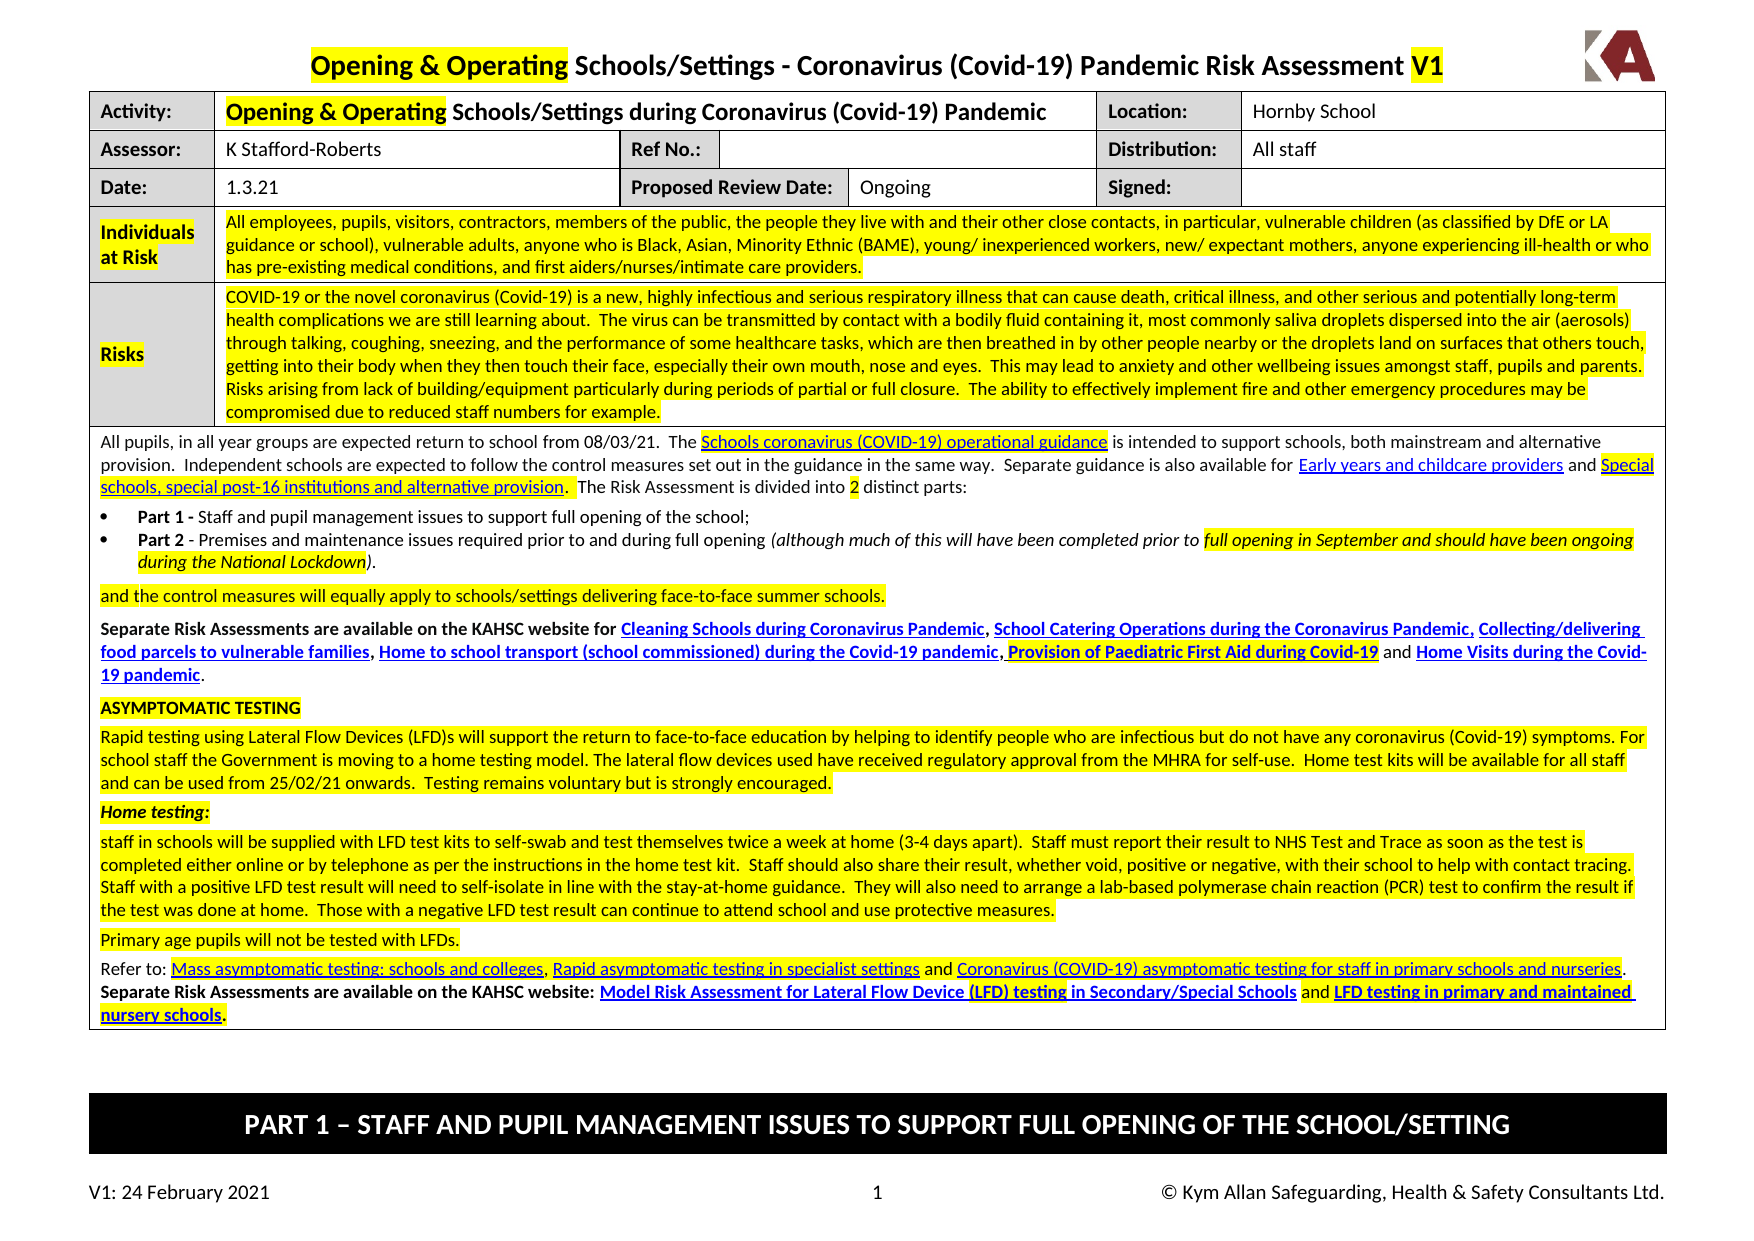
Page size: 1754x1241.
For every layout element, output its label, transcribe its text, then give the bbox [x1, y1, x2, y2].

table_cell All pupils, in all year groups are expected return to school from 08/03/21. The Schools coronavirus (COVID-19) operational guidance is intended to support schools, both mainstream and alternative provision. Independent schools are expected to follow the control measures set out in the guidance in the same way. Separate guidance is also available for Early years and childcare providers and Special schools, special post-16 institutions and alternative provision. The Risk Assessment is divided into 2 distinct parts: Part 1 - Staff and pupil management issues to support full opening of the school; Part 2 - Premises and maintenance issues required prior to and during full opening (although much of this will have been completed prior to full opening in September and should have been ongoing during the National Lockdown). and the control measures will equally apply to schools/settings delivering face-to-face summer schools. Separate Risk Assessments are available on the KAHSC website for Cleaning Schools during Coronavirus Pandemic, School Catering Operations during the Coronavirus Pandemic, Collecting/delivering food parcels to vulnerable families, Home to school transport (school commissioned) during the Covid-19 pandemic, Provision of Paediatric First Aid during Covid-19 and Home Visits during the Covid-19 pandemic. ASYMPTOMATIC TESTING Rapid testing using Lateral Flow Devices (LFD)s will support the return to face-to-face education by helping to identify people who are infectious but do not have any coronavirus (Covid-19) symptoms. For school staff the Government is moving to a home testing model. The lateral flow devices used have received regulatory approval from the MHRA for self-use. Home test kits will be available for all staff and can be used from 25/02/21 onwards. Testing remains voluntary but is strongly encouraged. Home testing: staff in schools will be supplied with LFD test kits to self-swab and test themselves twice a week at home (3-4 days apart). Staff must report their result to NHS Test and Trace as soon as the test is completed either online or by telephone as per the instructions in the home test kit. Staff should also share their result, whether void, positive or negative, with their school to help with contact tracing. Staff with a positive LFD test result will need to self-isolate in line with the stay-at-home guidance. They will also need to arrange a lab-based polymerase chain reaction (PCR) test to confirm the result if the test was done at home. Those with a negative LFD test result can continue to attend school and use protective measures. Primary age pupils will not be tested with LFDs. Refer to: Mass asymptomatic testing: schools and colleges, Rapid asymptomatic testing in specialist settings and Coronavirus (COVID-19) asymptomatic testing for staff in primary schools and nurseries. Separate Risk Assessments are available on the KAHSC website: Model Risk Assessment for Lateral Flow Device (LFD) testing in Secondary/Special Schools and LFD testing in primary and maintained nursery schools. [90, 427, 1665, 1029]
table_cell Proposed Review Date: [621, 169, 848, 206]
table_cell All employees, pupils, visitors, contractors, members of the public, the people they live with and their other close contacts, in particular, vulnerable children (as classified by DfE or LA guidance or school), vulnerable adults, anyone who is Black, Asian, Minority Ethnic (BAME), young/ inexperienced workers, new/ expectant mothers, anyone experiencing ill-health or who has pre-existing medical conditions, and first aiders/nurses/intimate care providers. [215, 207, 1665, 282]
table_cell Risks [90, 283, 214, 426]
table_cell Distribution: [1097, 131, 1241, 168]
table_cell Signed: [1097, 169, 1241, 206]
table_cell [720, 131, 1096, 168]
table_cell Assessor: [90, 131, 214, 168]
table_header Activity: [90, 92, 214, 129]
table_header Location: [1097, 92, 1241, 129]
table_cell [1242, 169, 1665, 206]
table_header Opening & Operating Schools/Settings during Coronavirus (Covid-19) Pandemic [215, 92, 1096, 129]
picture [1579, 25, 1655, 82]
table_cell K Stafford-Roberts [215, 131, 619, 168]
table_cell Date: [90, 169, 214, 206]
table_header PART 1 – STAFF AND PUPIL MANAGEMENT ISSUES TO SUPPORT FULL OPENING OF THE SCHOOL/SETTING [90, 1095, 1665, 1152]
table_cell 1.3.21 [215, 169, 619, 206]
table_cell Individuals at Risk [90, 207, 214, 282]
table_cell Ref No.: [621, 131, 719, 168]
table_cell All staff [1242, 131, 1665, 168]
table_header Hornby School [1242, 92, 1665, 129]
table_cell COVID-19 or the novel coronavirus (Covid-19) is a new, highly infectious and serious respiratory illness that can cause death, critical illness, and other serious and potentially long-term health complications we are still learning about. The virus can be transmitted by contact with a bodily fluid containing it, most commonly saliva droplets dispersed into the air (aerosols) through talking, coughing, sneezing, and the performance of some healthcare tasks, which are then breathed in by other people nearby or the droplets land on surfaces that others touch, getting into their body when they then touch their face, especially their own mouth, nose and eyes. This may lead to anxiety and other wellbeing issues amongst staff, pupils and parents. Risks arising from lack of building/equipment particularly during periods of partial or full closure. The ability to effectively implement fire and other emergency procedures may be compromised due to reduced staff numbers for example. [215, 283, 1665, 426]
table_cell Ongoing [849, 169, 1096, 206]
